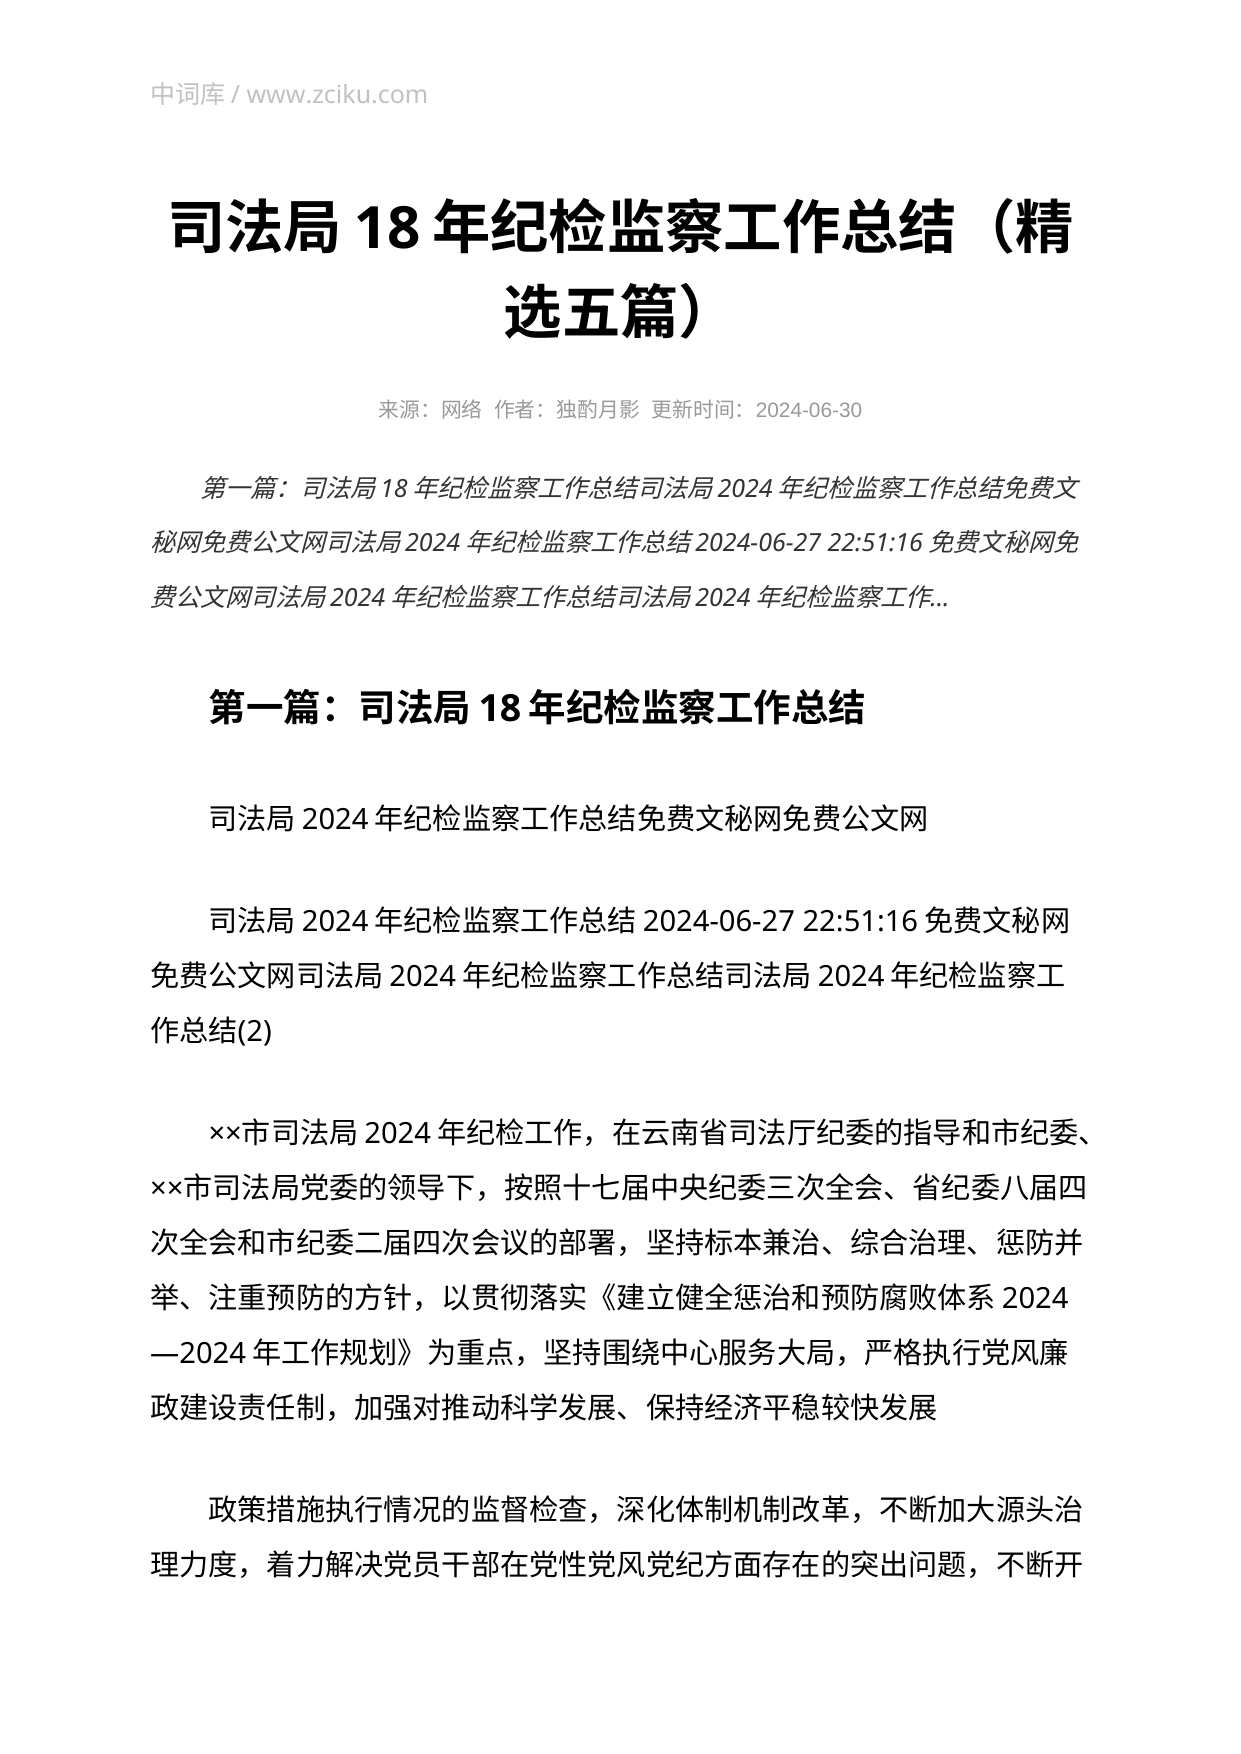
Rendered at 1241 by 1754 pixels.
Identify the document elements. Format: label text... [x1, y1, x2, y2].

subtitle 司法局18年纪检监察工作总结（精选五篇） [150, 181, 1090, 351]
text ××市司法局2024年纪检工作，在云南省司法厅纪委的指导和市纪委、××市司法局党委的领导下，按照十七届中央纪委三次全会、省纪委八届四次全会和市纪委二届四次会议的部署，坚持标本兼治、综合治理、惩防并举、注重预防的方针，以贯彻落实《建立健全惩治和预防腐败体系2024—2024年工作规划》为重点，坚持围绕中心服务大局，严格执行党风廉政建设责任制，加强对推动科学发展、保持经济平稳较快发展 [150, 1110, 1090, 1427]
text 司法局2024年纪检监察工作总结2024-06-27 22:51:16免费文秘网免费公文网司法局2024年纪检监察工作总结司法局2024年纪检监察工作总结(2) [150, 898, 1090, 1050]
text 司法局2024年纪检监察工作总结免费文秘网免费公文网 [150, 796, 1090, 838]
text 第一篇：司法局18年纪检监察工作总结 [150, 678, 1090, 733]
text 第一篇：司法局18年纪检监察工作总结司法局2024年纪检监察工作总结免费文秘网免费公文网司法局2024年纪检监察工作总结2024-06-27 22:51:16免费文秘网免费公文网司法局2024年纪检监察工作总结司法局2024年纪检监察工作... [150, 468, 1090, 613]
text 来源：网络 作者：独酌月影 更新时间：2024-06-30 [150, 397, 1090, 421]
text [150, 1486, 1090, 1584]
